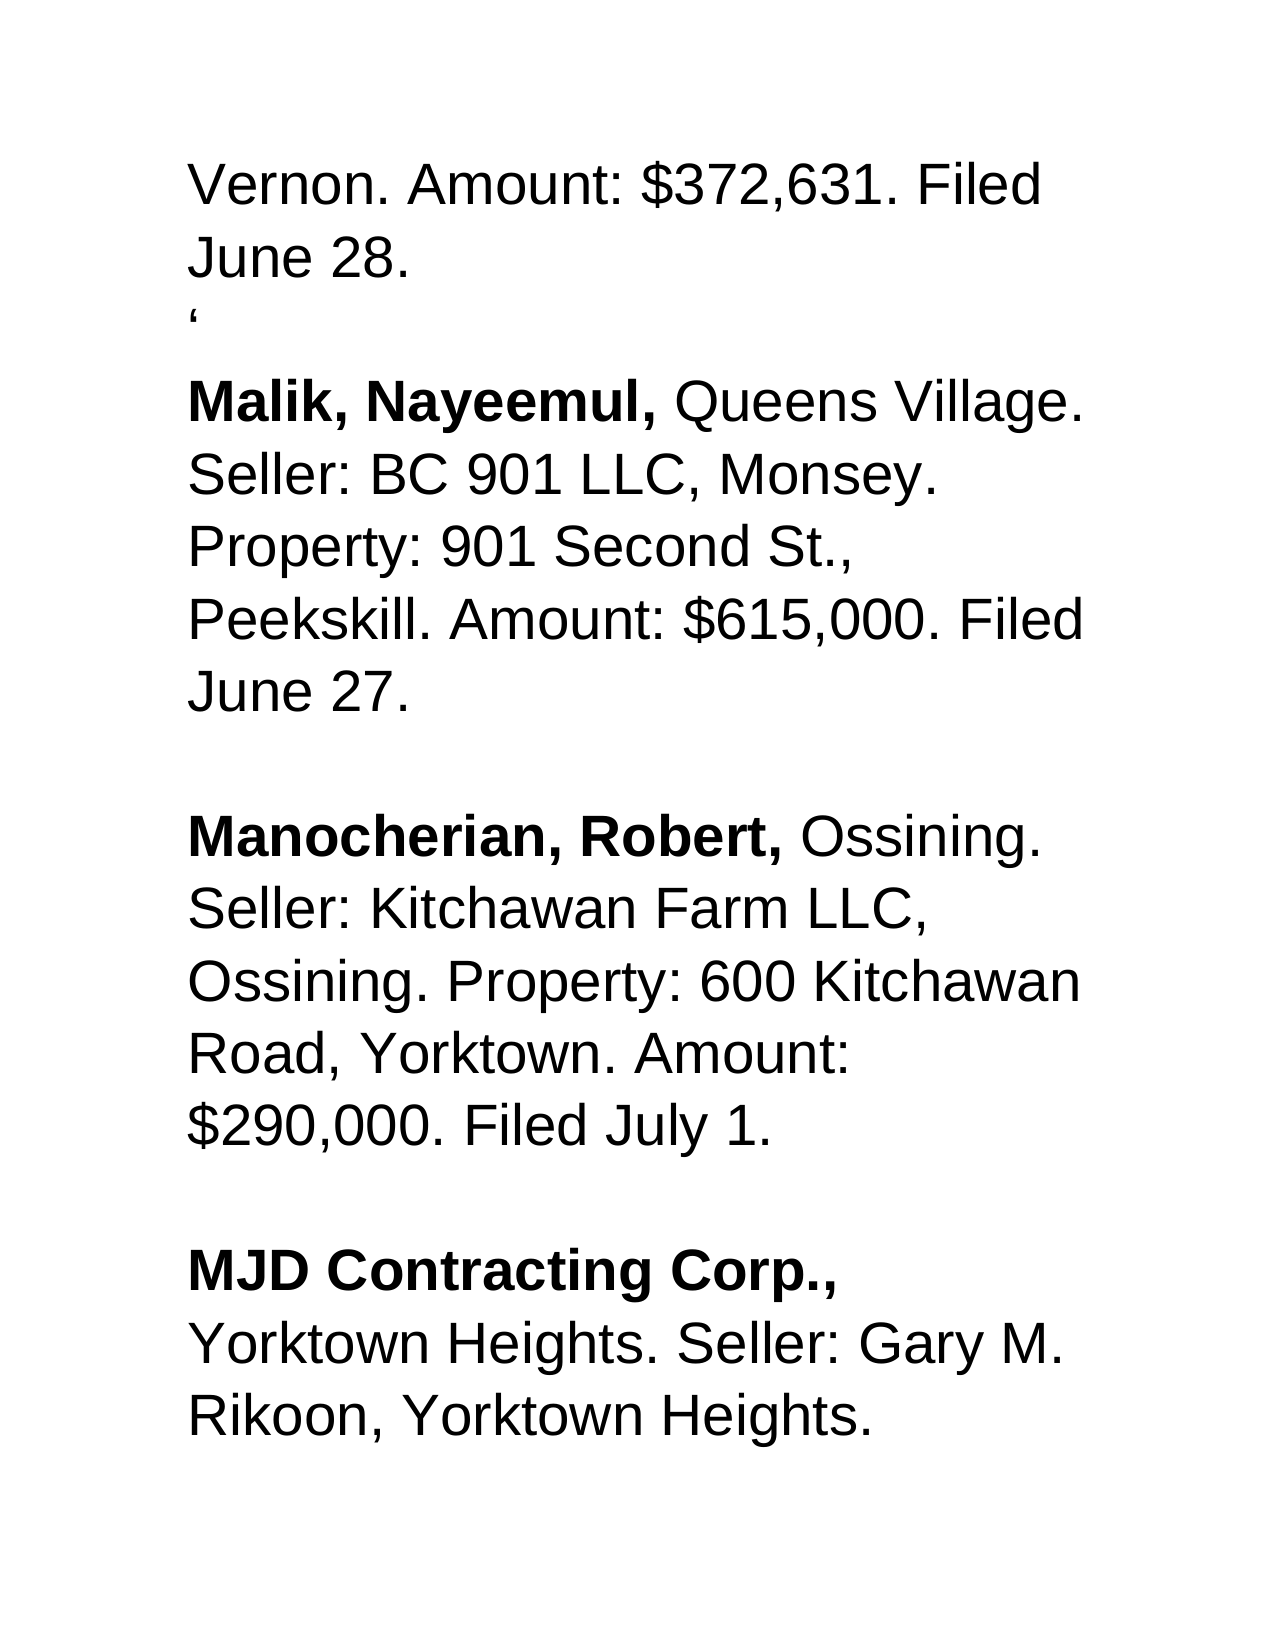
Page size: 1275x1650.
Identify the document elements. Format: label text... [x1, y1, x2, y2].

text Manocherian, Robert, Ossining. Seller: Kitchawan Farm LLC, Ossining. Property: 600 Kitchawan Road, Yorktown. Amount: $290,000. Filed July 1. [187, 802, 1087, 1158]
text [187, 150, 1087, 289]
text Malik, Nayeemul, Queens Village. Seller: BC 901 LLC, Monsey. Property: 901 Second St., Peekskill. Amount: $615,000. Filed June 27. [187, 367, 1087, 724]
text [187, 1236, 1087, 1448]
text ‘ [187, 295, 1087, 362]
